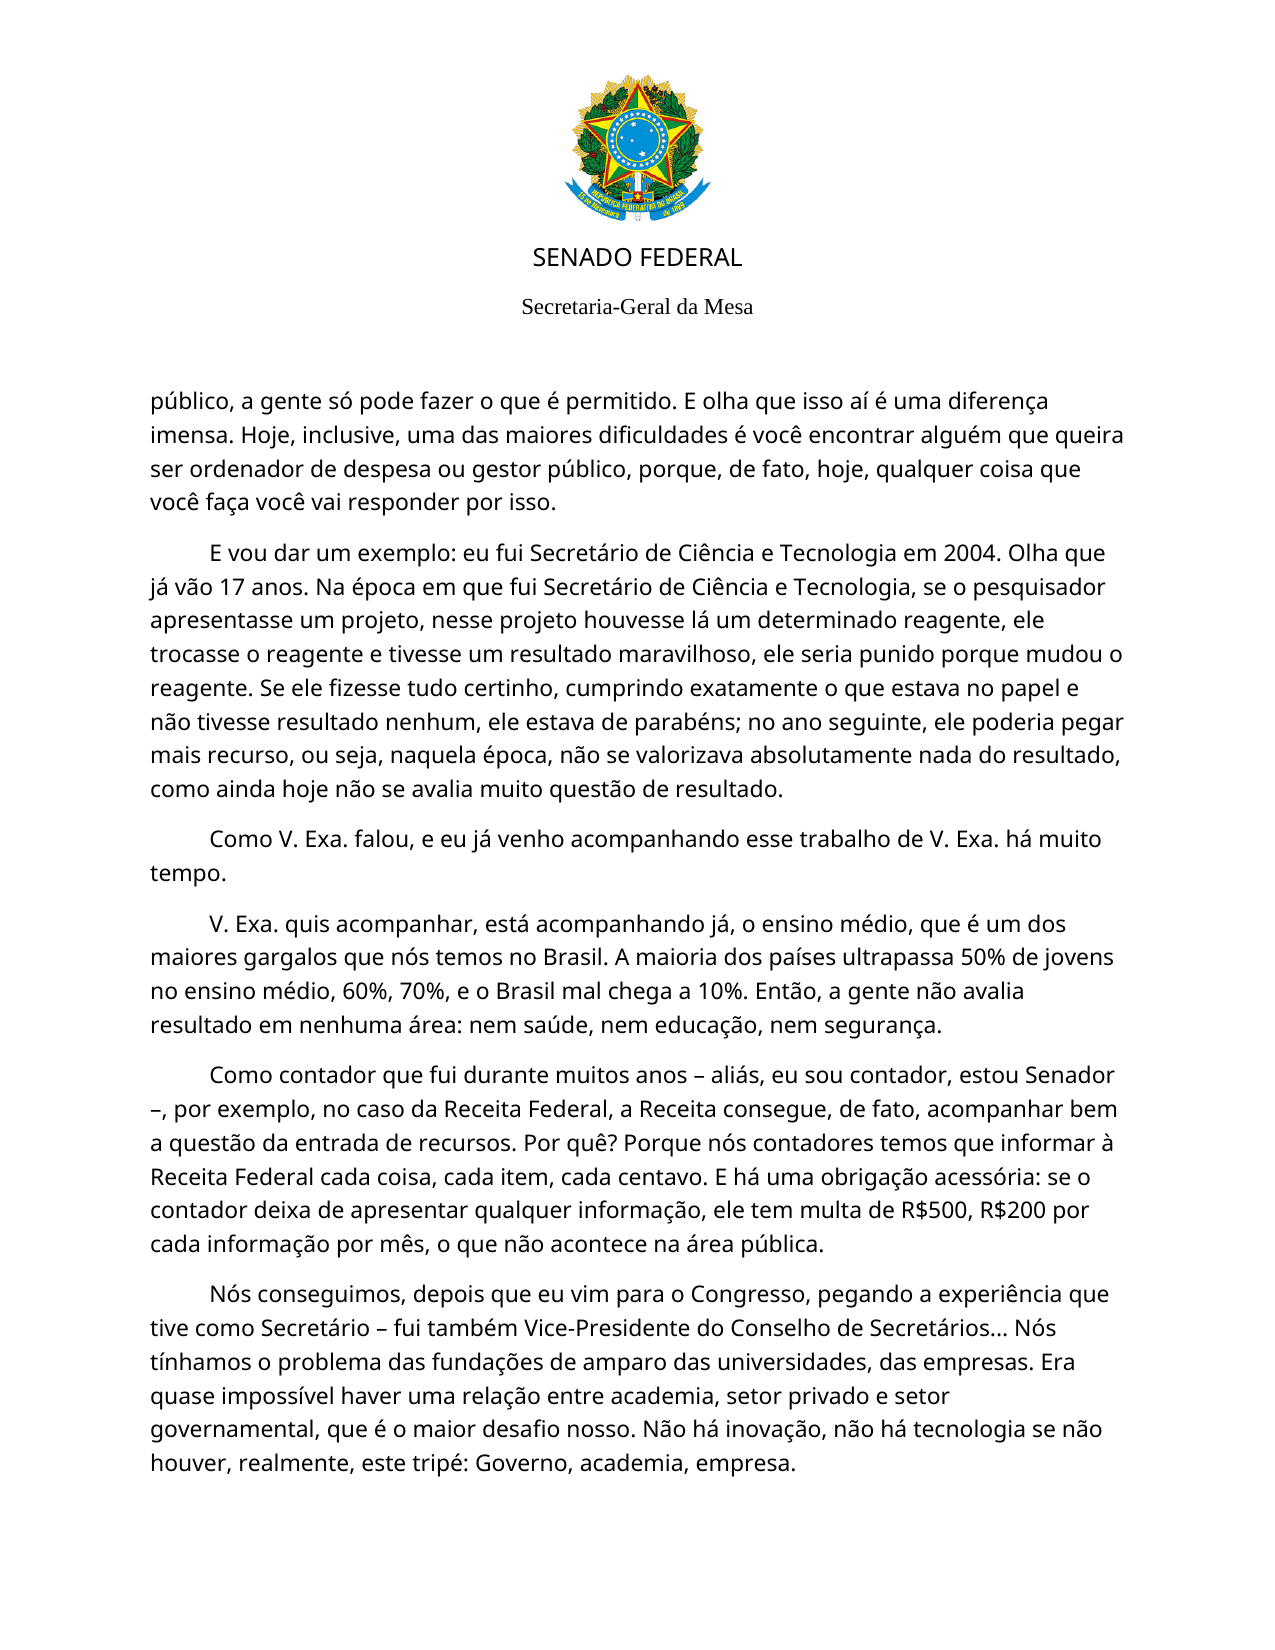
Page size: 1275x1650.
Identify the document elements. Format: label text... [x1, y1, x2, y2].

text Nós conseguimos, depois que eu vim para o Congresso, pegando a experiência que tive como Secretário – fui também Vice-Presidente do Conselho de Secretários... Nós tínhamos o problema das fundações de amparo das universidades, das empresas. Era quase impossível haver uma relação entre academia, setor privado e setor governamental, que é o maior desafio nosso. Não há inovação, não há tecnologia se não houver, realmente, este tripé: Governo, academia, empresa. [150, 1278, 1125, 1478]
text Como V. Exa. falou, e eu já venho acompanhando esse trabalho de V. Exa. há muito tempo. [150, 823, 1125, 888]
picture [564, 75, 711, 221]
text E vou dar um exemplo: eu fui Secretário de Ciência e Tecnologia em 2004. Olha que já vão 17 anos. Na época em que fui Secretário de Ciência e Tecnologia, se o pesquisador apresentasse um projeto, nesse projeto houvesse lá um determinado reagente, ele trocasse o reagente e tivesse um resultado maravilhoso, ele seria punido porque mudou o reagente. Se ele fizesse tudo certinho, cumprindo exatamente o que estava no papel e não tivesse resultado nenhum, ele estava de parabéns; no ano seguinte, ele poderia pegar mais recurso, ou seja, naquela época, não se valorizava absolutamente nada do resultado, como ainda hoje não se avalia muito questão de resultado. [150, 537, 1125, 804]
text V. Exa. quis acompanhar, está acompanhando já, o ensino médio, que é um dos maiores gargalos que nós temos no Brasil. A maioria dos países ultrapassa 50% de jovens no ensino médio, 60%, 70%, e o Brasil mal chega a 10%. Então, a gente não avalia resultado em nenhuma área: nem saúde, nem educação, nem segurança. [150, 907, 1125, 1040]
text Como contador que fui durante muitos anos – aliás, eu sou contador, estou Senador –, por exemplo, no caso da Receita Federal, a Receita consegue, de fato, acompanhar bem a questão da entrada de recursos. Por quê? Porque nós contadores temos que informar à Receita Federal cada coisa, cada item, cada centavo. E há uma obrigação acessória: se o contador deixa de apresentar qualquer informação, ele tem multa de R$500, R$200 por cada informação por mês, o que não acontece na área pública. [150, 1059, 1125, 1259]
